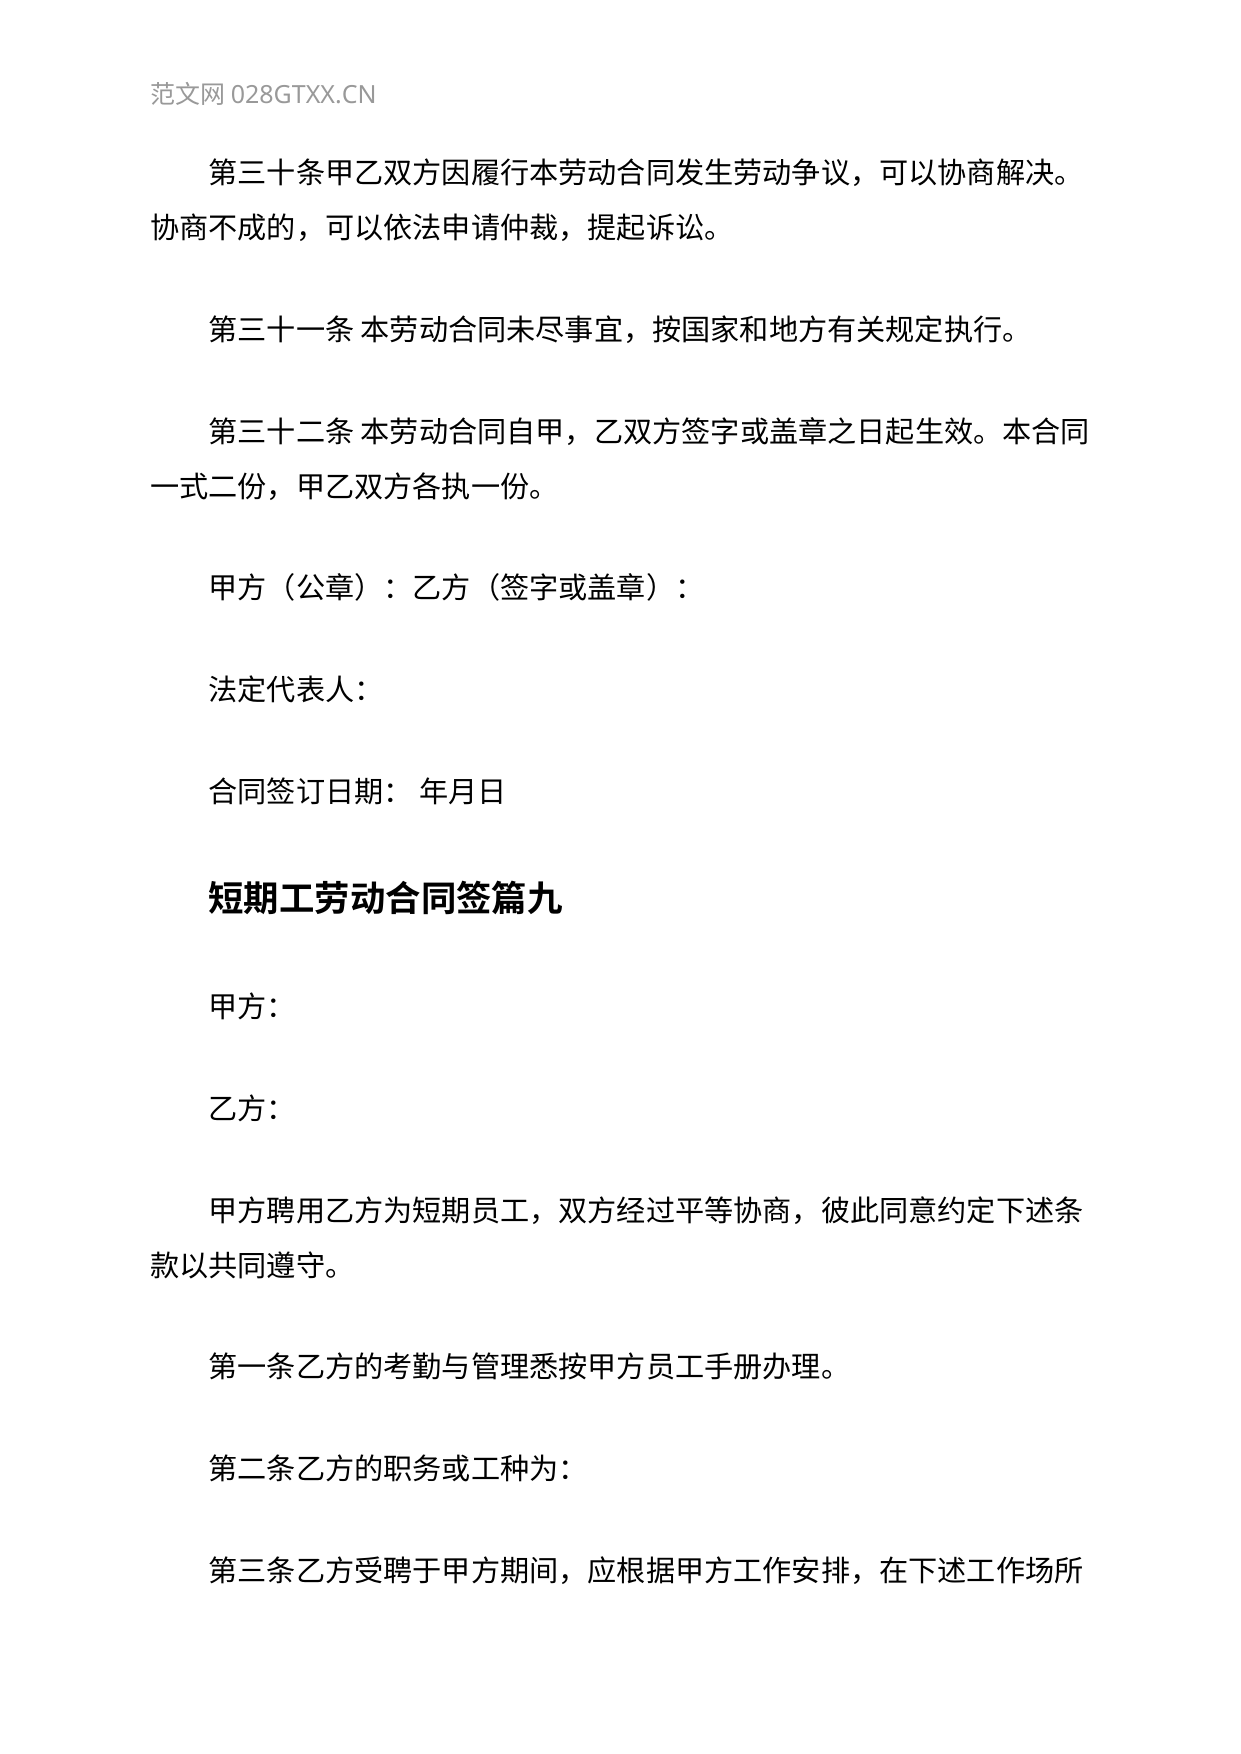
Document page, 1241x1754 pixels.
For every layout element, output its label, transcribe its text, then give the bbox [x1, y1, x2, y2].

text 第三十条甲乙双方因履行本劳动合同发生劳动争议，可以协商解决。协商不成的，可以依法申请仲裁，提起诉讼。 [150, 150, 1090, 247]
text 第三十二条 本劳动合同自甲，乙双方签字或盖章之日起生效。本合同一式二份，甲乙双方各执一份。 [150, 408, 1090, 506]
text 法定代表人： [150, 667, 1090, 709]
text 甲方聘用乙方为短期员工，双方经过平等协商，彼此同意约定下述条款以共同遵守。 [150, 1187, 1090, 1284]
text 短期工劳动合同签篇九 [150, 870, 1090, 922]
text 甲方： [150, 984, 1090, 1026]
text 甲方（公章）：乙方（签字或盖章）： [150, 565, 1090, 607]
text 第一条乙方的考勤与管理悉按甲方员工手册办理。 [150, 1344, 1090, 1386]
text 乙方： [150, 1086, 1090, 1128]
text 第二条乙方的职务或工种为： [150, 1446, 1090, 1488]
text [150, 1548, 1090, 1590]
text 第三十一条 本劳动合同未尽事宜，按国家和地方有关规定执行。 [150, 307, 1090, 349]
text 合同签订日期： 年月日 [150, 769, 1090, 811]
